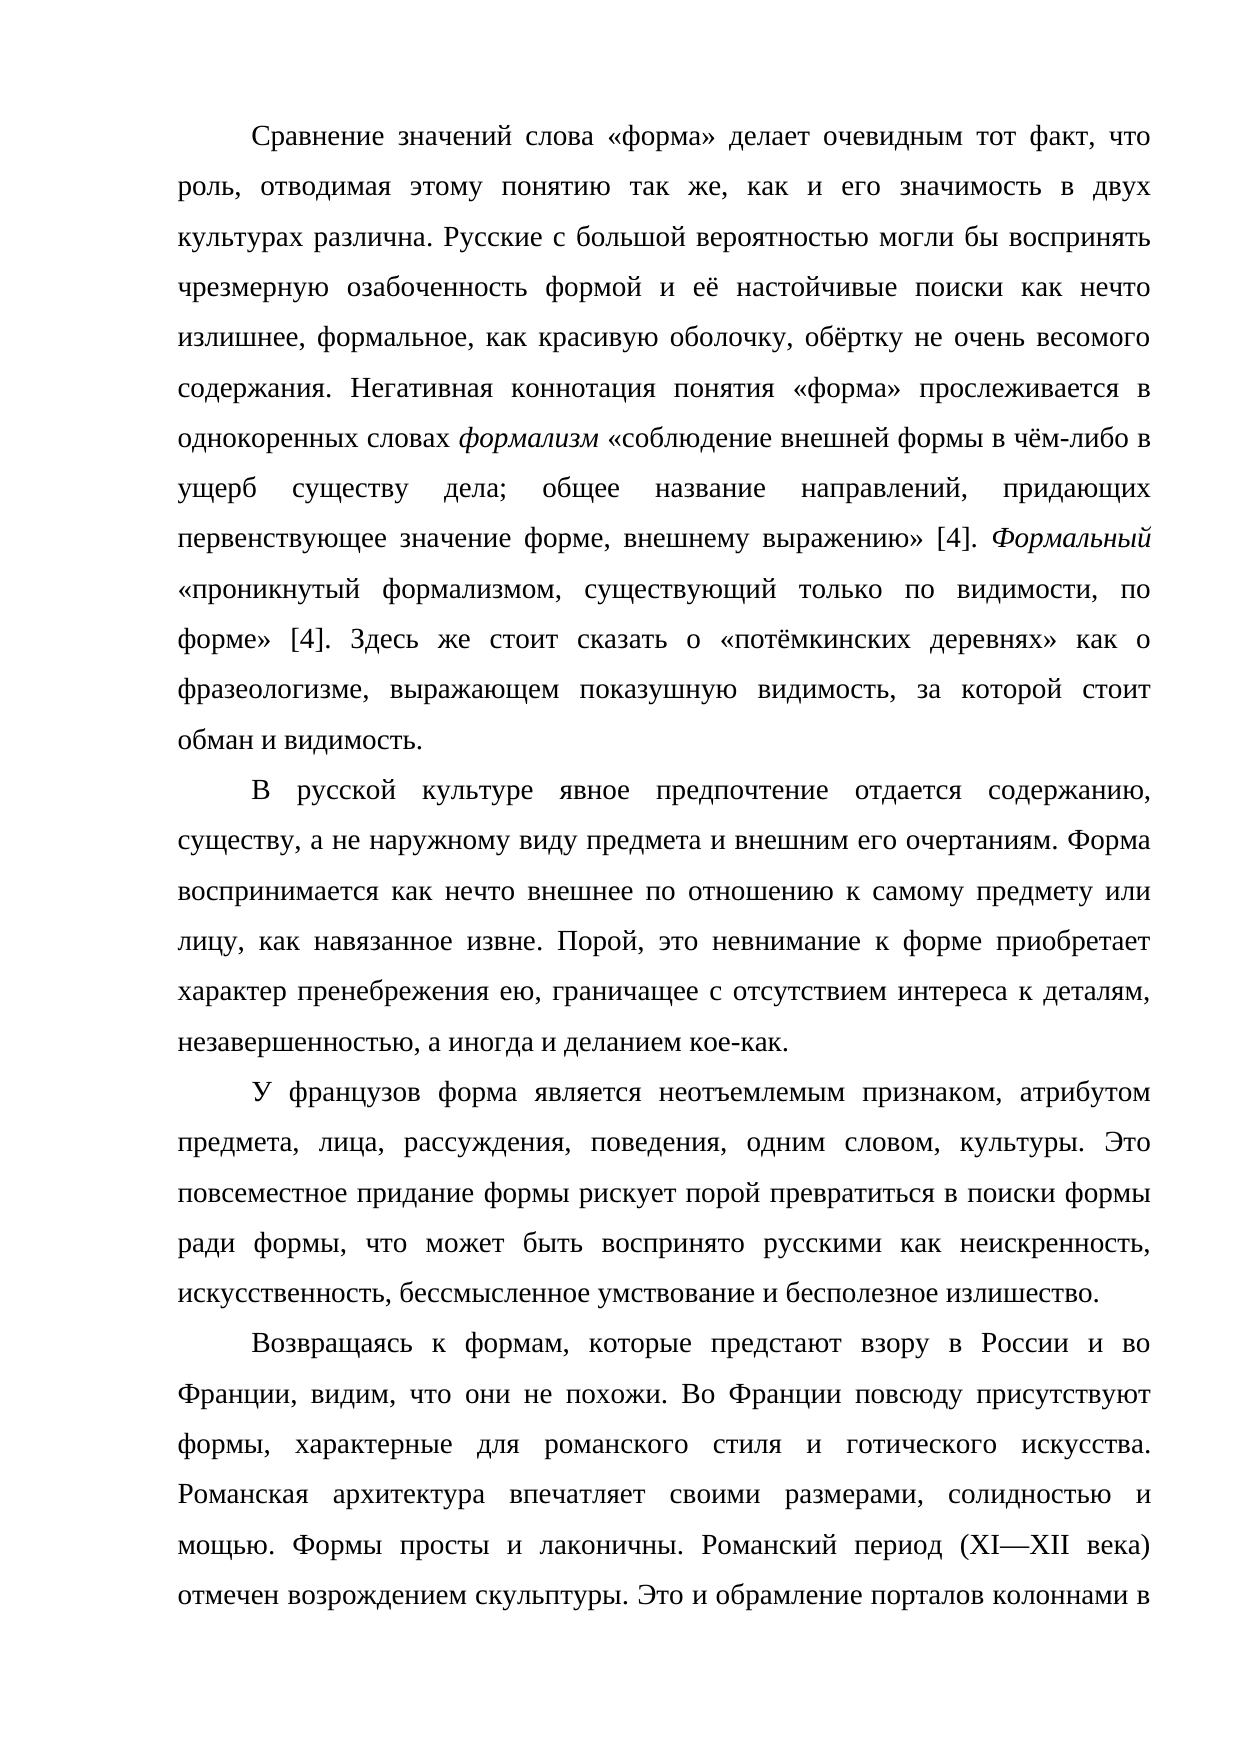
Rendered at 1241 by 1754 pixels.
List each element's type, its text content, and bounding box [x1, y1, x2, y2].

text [177, 1326, 1152, 1611]
text В русской культуре явное предпочтение отдается содержанию, существу, а не наружному виду предмета и внешним его очертаниям. Форма воспринимается как нечто внешнее по отношению к самому предмету или лицу, как навязанное извне. Порой, это невнимание к форме приобретает характер пренебрежения ею, граничащее с отсутствием интереса к деталям, незавершенностью, а иногда и деланием кое-как. [177, 772, 1152, 1057]
text Сравнение значений слова «форма» делает очевидным тот факт, что роль, отводимая этому понятию так же, как и его значимость в двух культурах различна. Русские с большой вероятностью могли бы воспринять чрезмерную озабоченность формой и её настойчивые поиски как нечто излишнее, формальное, как красивую оболочку, обёртку не очень весомого содержания. Негативная коннотация понятия «форма» прослеживается в однокоренных словах формализм «соблюдение внешней формы в чём-либо в ущерб существу дела; общее название направлений, придающих первенствующее значение форме, внешнему выражению» [4]. Формальный «проникнутый формализмом, существующий только по видимости, по форме» [4]. Здесь же стоит сказать о «потёмкинских деревнях» как о фразеологизме, выражающем показушную видимость, за которой стоит обман и видимость. [177, 118, 1152, 755]
text У французов форма является неотъемлемым признаком, атрибутом предмета, лица, рассуждения, поведения, одним словом, культуры. Это повсеместное придание формы рискует порой превратиться в поиски формы ради формы, что может быть воспринято русскими как неискренность, искусственность, бессмысленное умствование и бесполезное излишество. [177, 1074, 1152, 1309]
